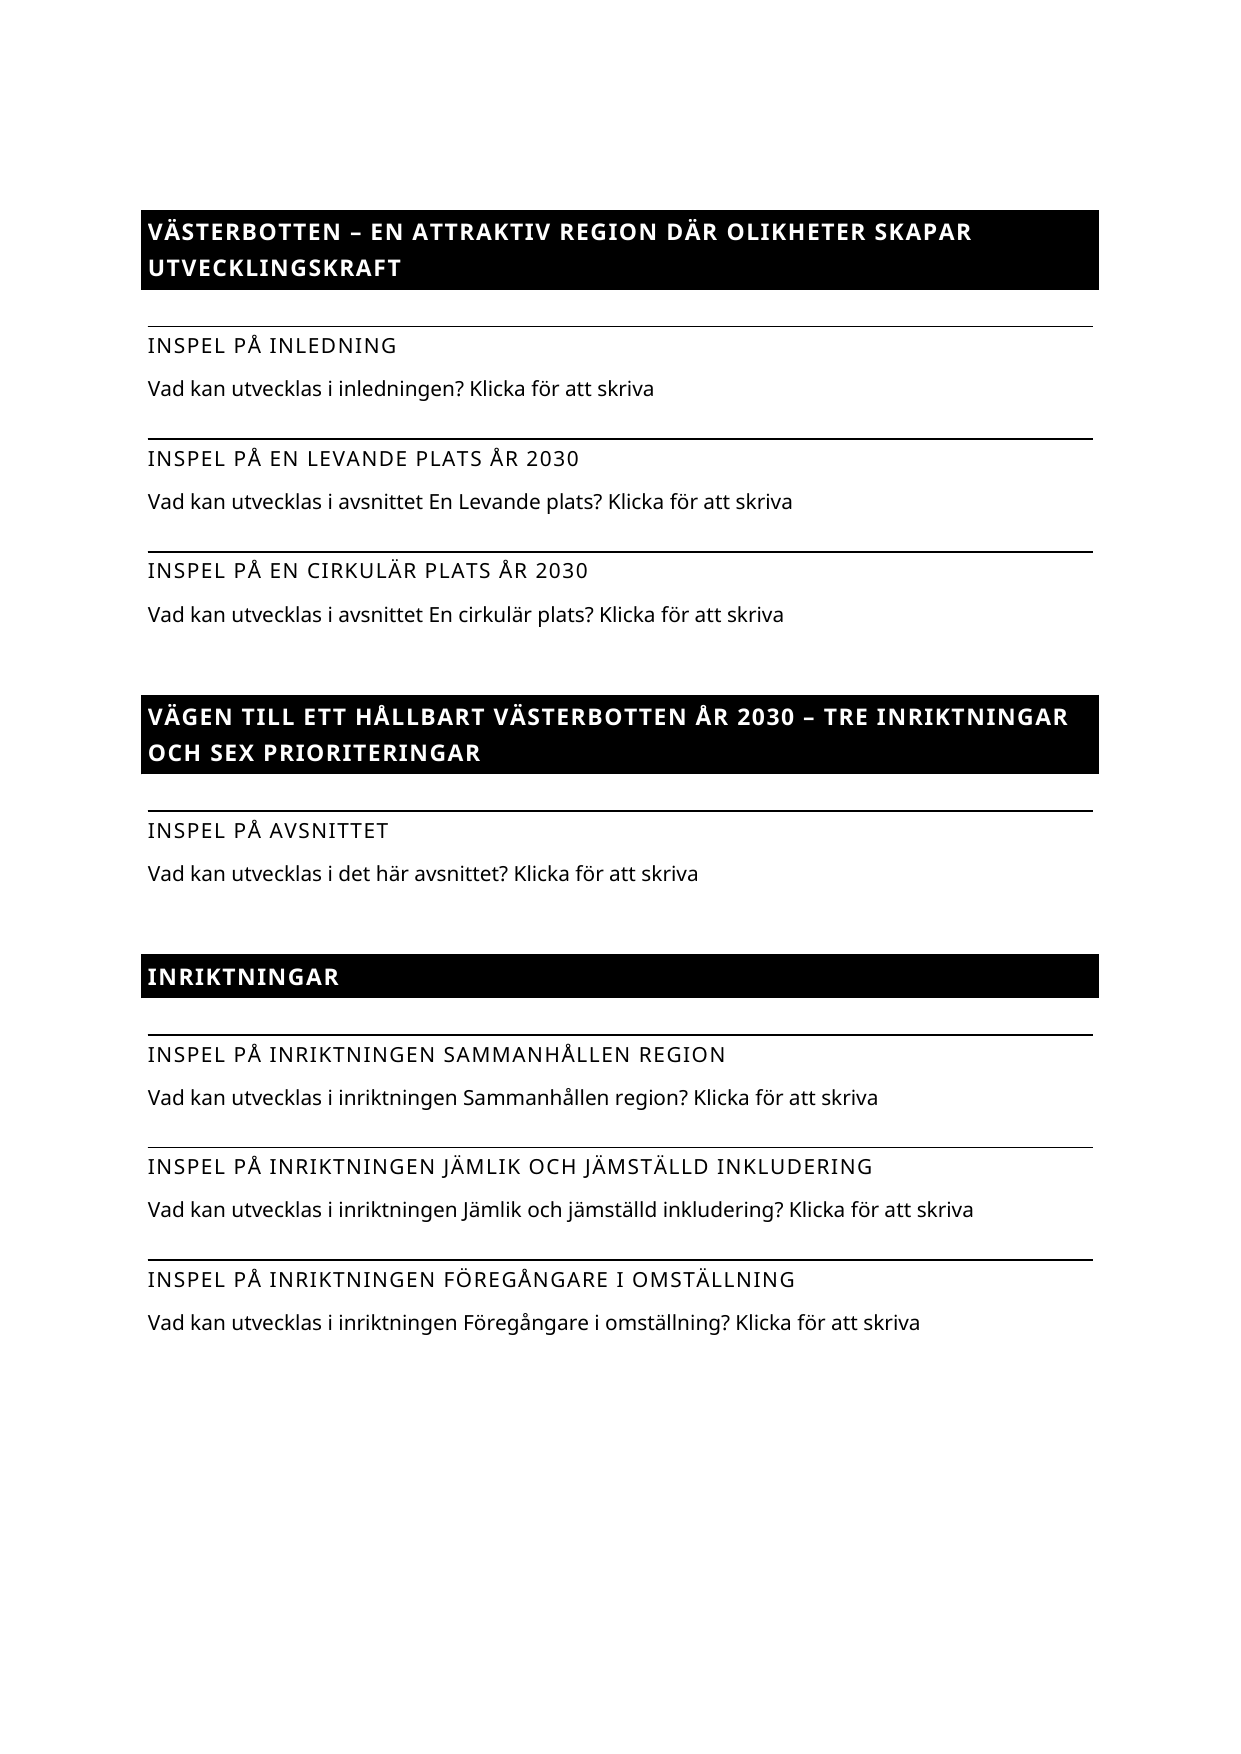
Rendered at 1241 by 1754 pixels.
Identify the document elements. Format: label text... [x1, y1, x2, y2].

subtitle Inspel på inriktningen Jämlik och jämställd inkludering [148, 1148, 1093, 1181]
subtitle Inspel på En levande plats år 2030 [148, 440, 1093, 472]
subtitle Inspel på inledning [148, 327, 1093, 360]
subtitle Vägen till ett hållbart Västerbotten år 2030 – tre inriktningar och sex prioriteringar [148, 701, 1093, 768]
subtitle Inriktningar [148, 961, 1093, 992]
subtitle Inspel på En cirkulär plats år 2030 [148, 553, 1093, 585]
subtitle Inspel på inriktningen Föregångare i omställning [148, 1261, 1093, 1293]
subtitle Västerbotten – en attraktiv region där olikheter skapar utvecklingskraft [148, 216, 1093, 283]
subtitle Inspel på inriktningen Sammanhållen region [148, 1036, 1093, 1068]
subtitle Inspel på avsnittet [148, 812, 1093, 844]
